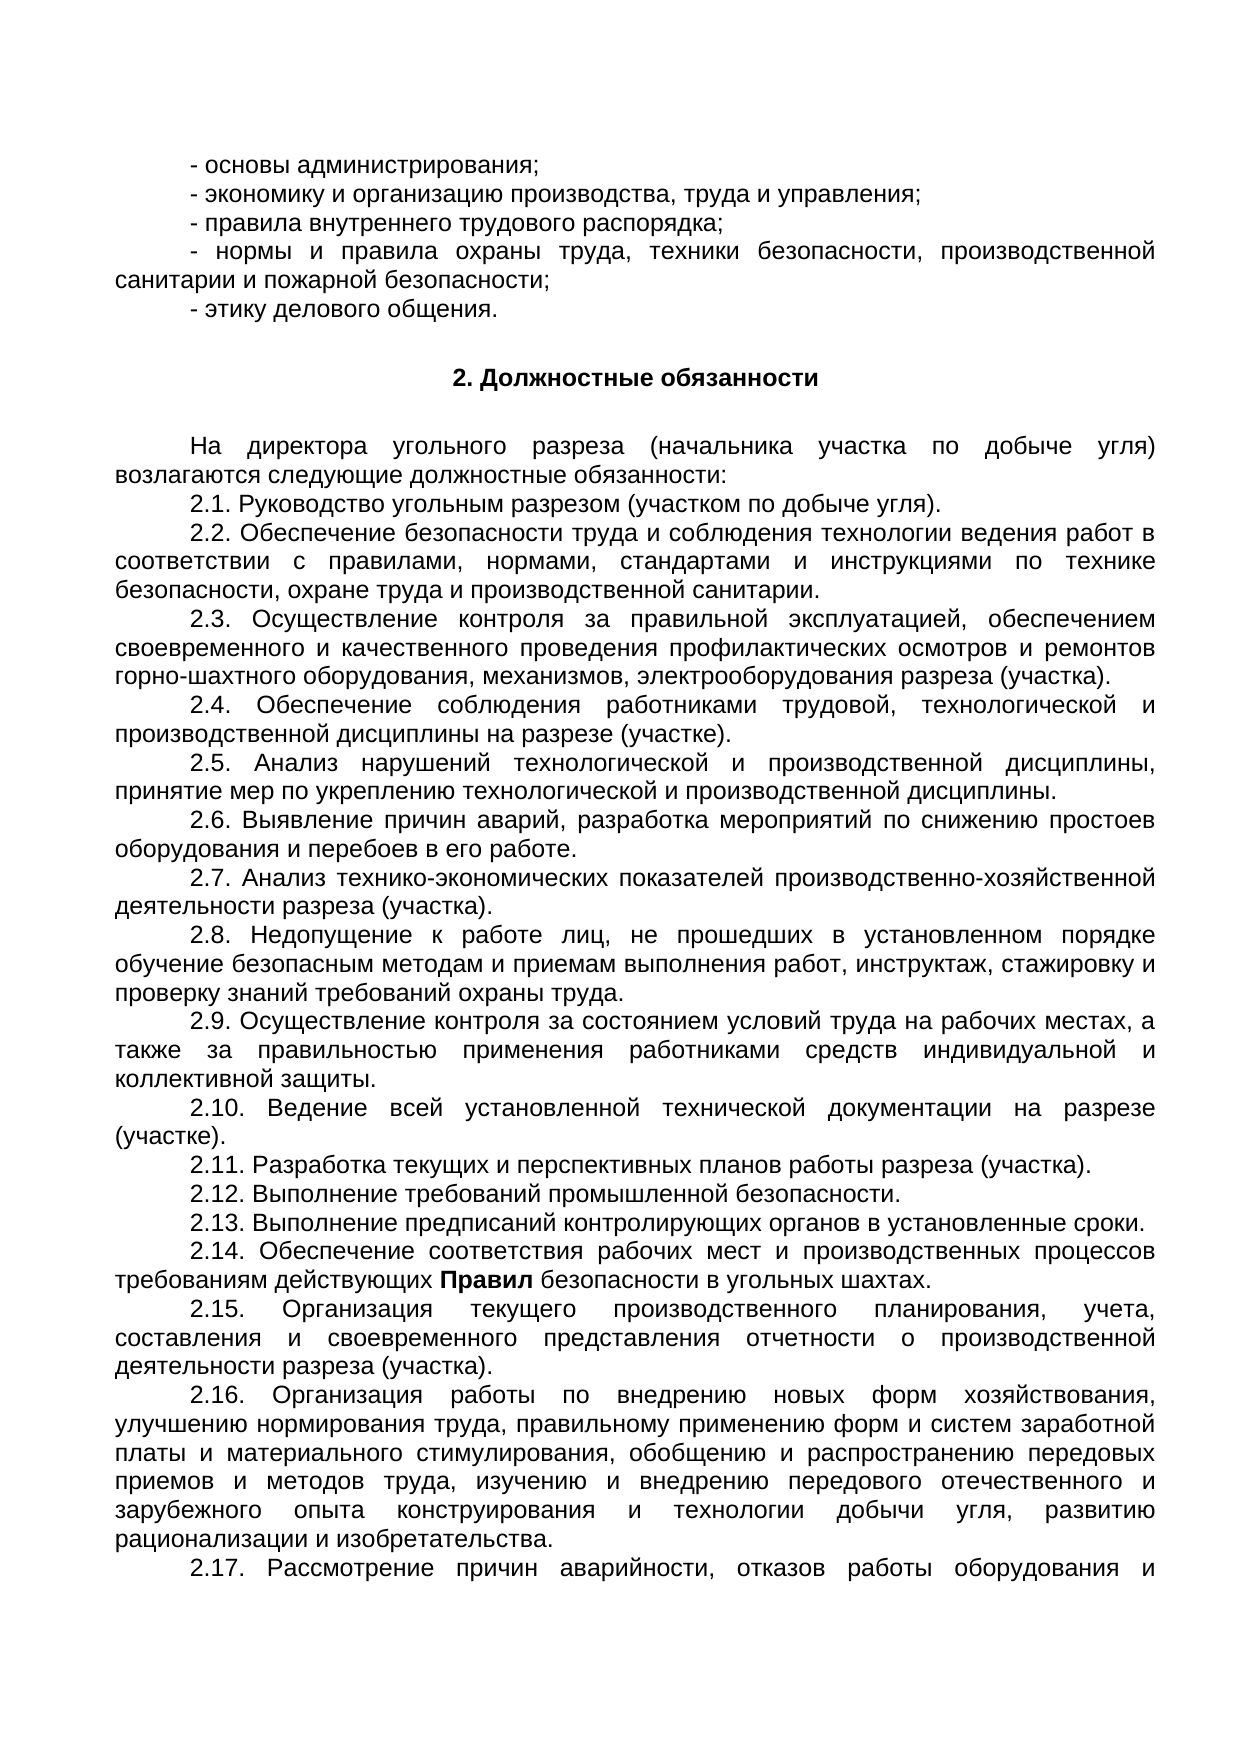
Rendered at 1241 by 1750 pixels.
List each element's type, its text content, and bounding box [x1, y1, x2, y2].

text 2.11. Разработка текущих и перспективных планов работы разреза (участка). [114, 1150, 1157, 1179]
text - этику делового общения. [114, 294, 1157, 322]
text 2.13. Выполнение предписаний контролирующих органов в установленные сроки. [114, 1207, 1157, 1236]
text - основы администрирования; [114, 150, 1157, 179]
subtitle 2. Должностные обязанности [114, 362, 1157, 391]
text 2.10. Ведение всей установленной технической документации на разрезе (участке). [114, 1092, 1157, 1150]
text - экономику и организацию производства, труда и управления; [114, 179, 1157, 207]
text На директора угольного разреза (начальника участка по добыче угля) возлагаются следующие должностные обязанности: [114, 431, 1157, 489]
text - правила внутреннего трудового распорядка; [114, 207, 1157, 236]
text 2.14. Обеспечение соответствия рабочих мест и производственных процессов требованиям действующих Правил безопасности в угольных шахтах. [114, 1236, 1157, 1294]
text 2.15. Организация текущего производственного планирования, учета, составления и своевременного представления отчетности о производственной деятельности разреза (участка). [114, 1294, 1157, 1380]
text 2.2. Обеспечение безопасности труда и соблюдения технологии ведения работ в соответствии с правилами, нормами, стандартами и инструкциями по технике безопасности, охране труда и производственной санитарии. [114, 517, 1157, 604]
text 2.12. Выполнение требований промышленной безопасности. [114, 1179, 1157, 1207]
text 2.1. Руководство угольным разрезом (участком по добыче угля). [114, 489, 1157, 517]
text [114, 1552, 1157, 1581]
text 2.4. Обеспечение соблюдения работниками трудовой, технологической и производственной дисциплины на разрезе (участке). [114, 690, 1157, 747]
text 2.9. Осуществление контроля за состоянием условий труда на рабочих местах, а также за правильностью применения работниками средств индивидуальной и коллективной защиты. [114, 1006, 1157, 1092]
text 2.16. Организация работы по внедрению новых форм хозяйствования, улучшению нормирования труда, правильному применению форм и систем заработной платы и материального стимулирования, обобщению и распространению передовых приемов и методов труда, изучению и внедрению передового отечественного и зарубежного опыта конструирования и технологии добычи угля, развитию рационализации и изобретательства. [114, 1380, 1157, 1552]
text 2.7. Анализ технико-экономических показателей производственно-хозяйственной деятельности разреза (участка). [114, 862, 1157, 920]
text 2.5. Анализ нарушений технологической и производственной дисциплины, принятие мер по укреплению технологической и производственной дисциплины. [114, 747, 1157, 805]
text 2.3. Осуществление контроля за правильной эксплуатацией, обеспечением своевременного и качественного проведения профилактических осмотров и ремонтов горно-шахтного оборудования, механизмов, электрооборудования разреза (участка). [114, 604, 1157, 690]
text - нормы и правила охраны труда, техники безопасности, производственной санитарии и пожарной безопасности; [114, 236, 1157, 294]
text 2.8. Недопущение к работе лиц, не прошедших в установленном порядке обучение безопасным методам и приемам выполнения работ, инструктаж, стажировку и проверку знаний требований охраны труда. [114, 920, 1157, 1006]
text 2.6. Выявление причин аварий, разработка мероприятий по снижению простоев оборудования и перебоев в его работе. [114, 805, 1157, 862]
